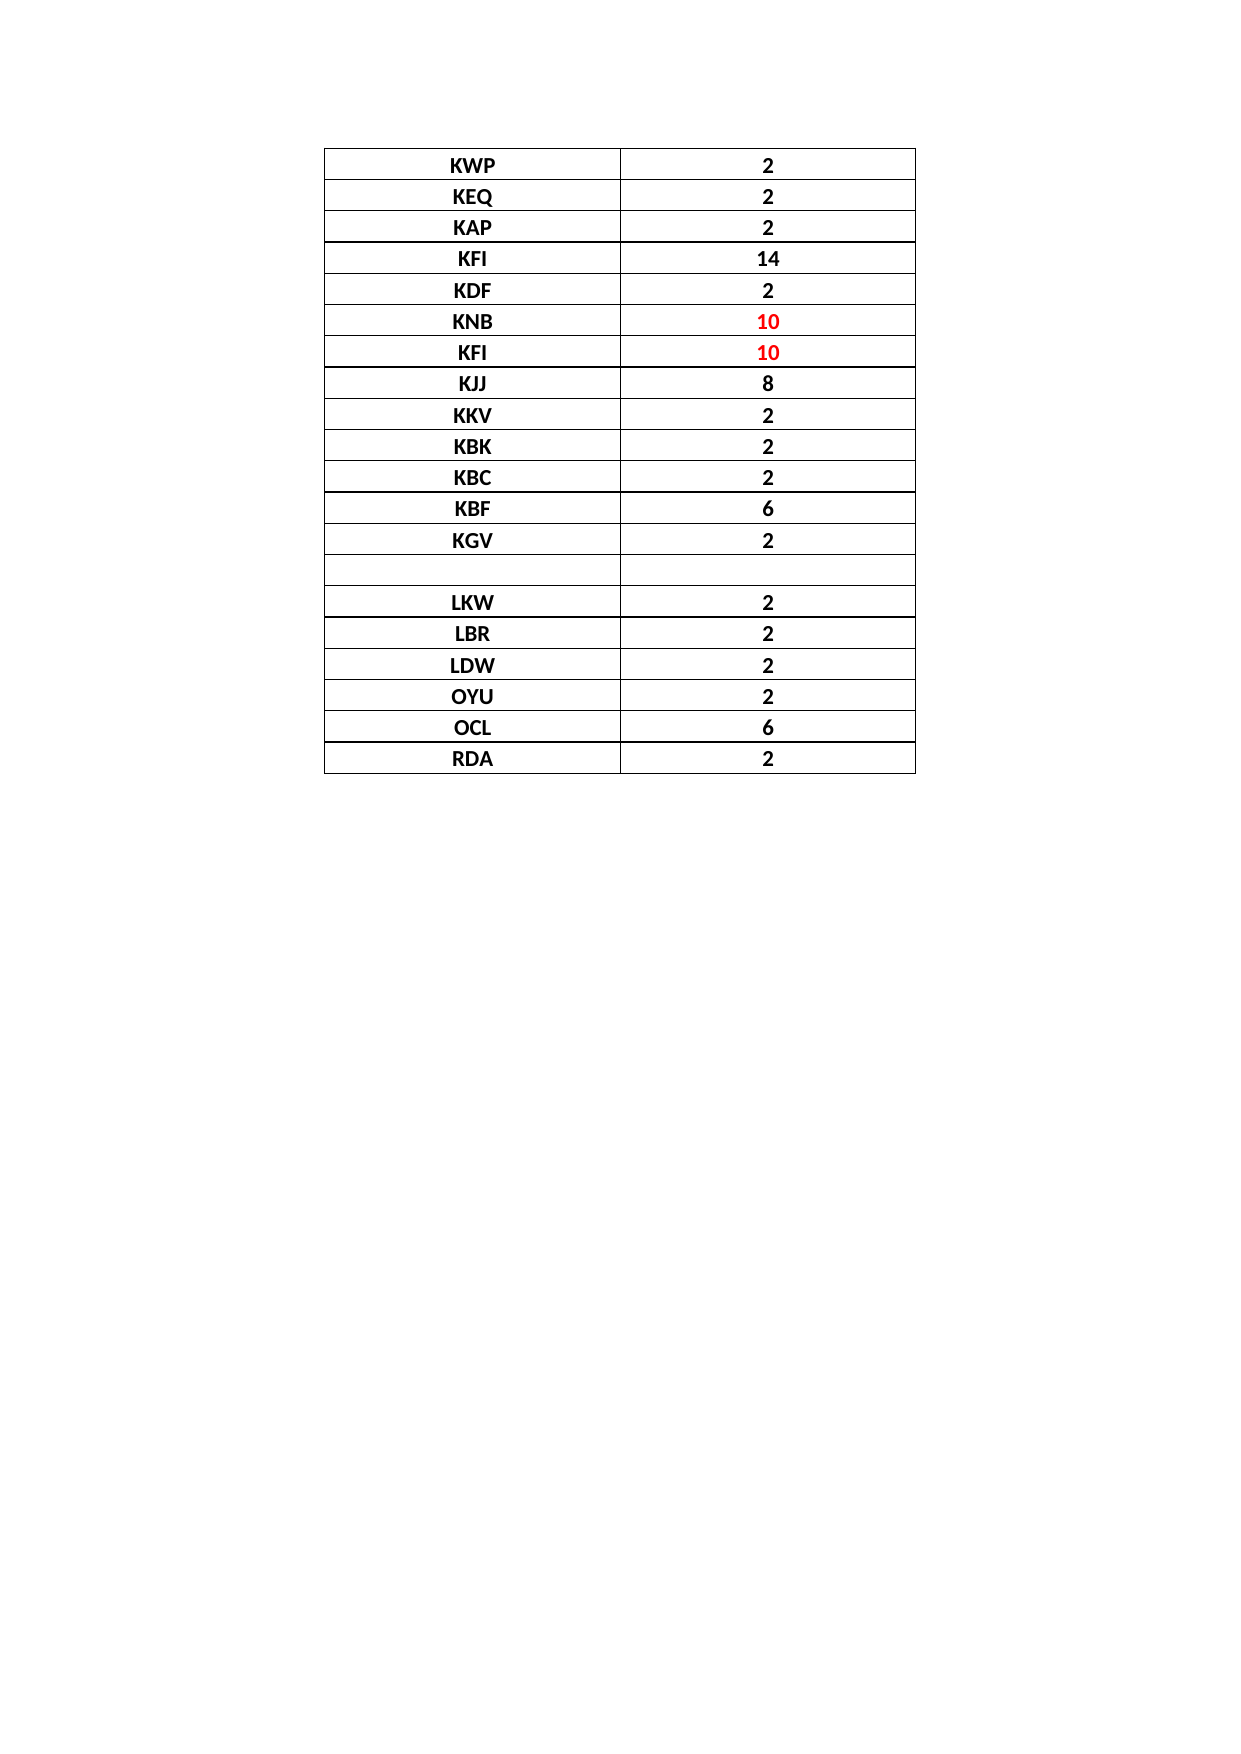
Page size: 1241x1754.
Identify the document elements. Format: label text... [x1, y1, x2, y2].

table_cell KWP [325, 149, 620, 179]
table_cell KDF [325, 274, 620, 304]
table_cell 6 [621, 493, 915, 523]
table_cell KBF [325, 493, 620, 523]
table_cell KFI [325, 336, 620, 366]
table_cell 14 [621, 243, 915, 273]
table_cell 2 [621, 149, 915, 179]
table_cell KFI [325, 243, 620, 273]
table_cell LDW [325, 649, 620, 679]
table_cell RDA [325, 743, 620, 773]
table_cell 2 [621, 649, 915, 679]
table_cell KBC [325, 461, 620, 491]
table_cell KJJ [325, 368, 620, 398]
table_cell 2 [621, 211, 915, 241]
table_cell 2 [621, 743, 915, 773]
table_cell 10 [621, 305, 915, 335]
table_cell 10 [621, 336, 915, 366]
table_cell LKW [325, 586, 620, 616]
table_cell 2 [621, 274, 915, 304]
table_cell 2 [621, 461, 915, 491]
table_cell OYU [325, 680, 620, 710]
table_cell KAP [325, 211, 620, 241]
table_cell 2 [621, 586, 915, 616]
table_cell 6 [621, 711, 915, 741]
table_cell 2 [621, 430, 915, 460]
table_cell 2 [621, 524, 915, 554]
table_cell 2 [621, 618, 915, 648]
table_cell KEQ [325, 180, 620, 210]
table_cell 8 [621, 368, 915, 398]
table_cell LBR [325, 618, 620, 648]
table_cell KBK [325, 430, 620, 460]
table_cell [325, 555, 620, 585]
table_cell 2 [621, 180, 915, 210]
table_cell KGV [325, 524, 620, 554]
table_cell KKV [325, 399, 620, 429]
table_cell 2 [621, 680, 915, 710]
table_cell OCL [325, 711, 620, 741]
table_cell 2 [621, 399, 915, 429]
table_cell KNB [325, 305, 620, 335]
table_cell [621, 555, 915, 585]
